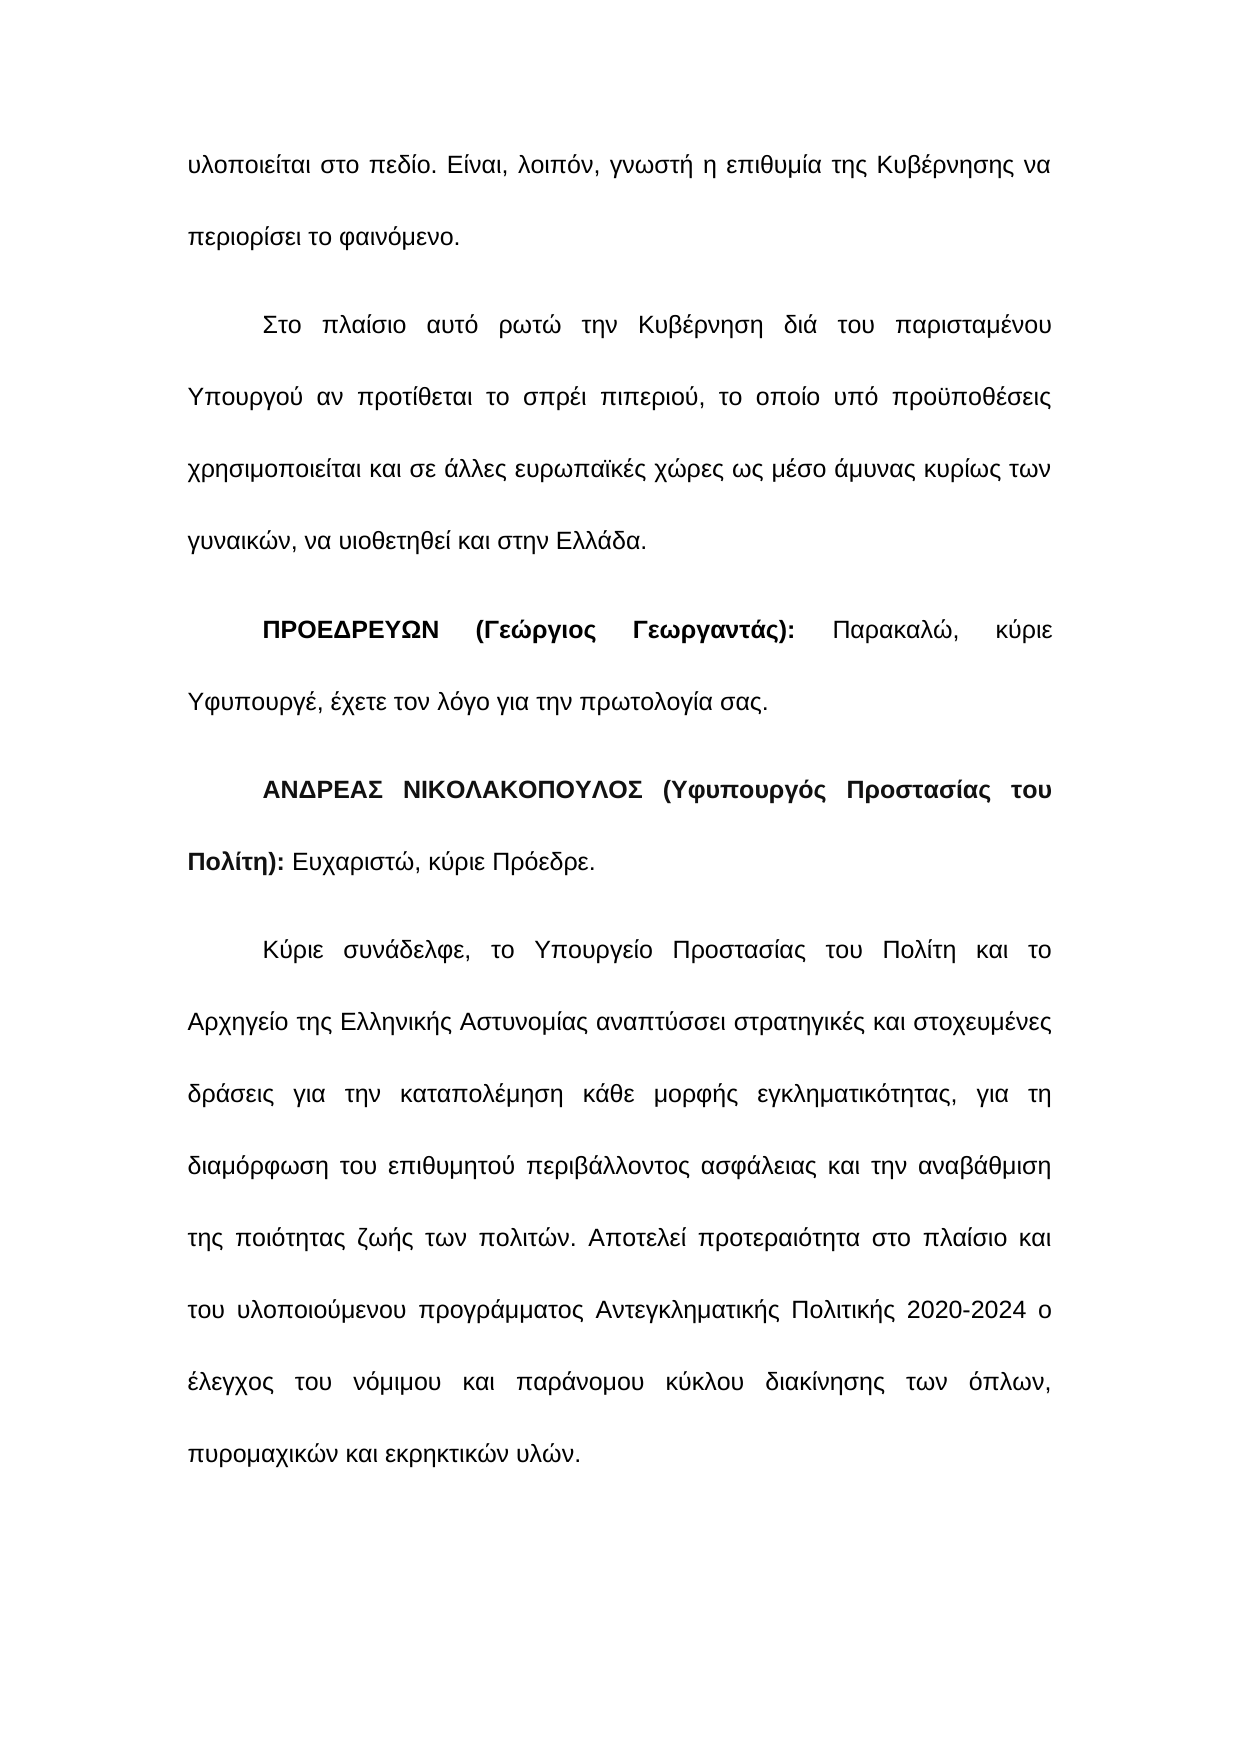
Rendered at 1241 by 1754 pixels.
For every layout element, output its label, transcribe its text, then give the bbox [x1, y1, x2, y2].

text ΠΡΟΕΔΡΕΥΩΝ (Γεώργιος Γεωργαντάς): Παρακαλώ, κύριε Υφυπουργέ, έχετε τον λόγο για την πρωτολογία σας. [187, 614, 1053, 715]
text Κύριε συνάδελφε, το Υπουργείο Προστασίας του Πολίτη και το Αρχηγείο της Ελληνικής Αστυνομίας αναπτύσσει στρατηγικές και στοχευμένες δράσεις για την καταπολέμηση κάθε μορφής εγκληματικότητας, για τη διαμόρφωση του επιθυμητού περιβάλλοντος ασφάλειας και την αναβάθμιση της ποιότητας ζωής των πολιτών. Αποτελεί προτεραιότητα στο πλαίσιο και του υλοποιούμενου προγράμματος Αντεγκληματικής Πολιτικής 2020-2024 ο έλεγχος του νόμιμου και παράνομου κύκλου διακίνησης των όπλων, πυρομαχικών και εκρηκτικών υλών. [187, 935, 1053, 1467]
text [187, 150, 1053, 251]
text ΑΝΔΡΕΑΣ ΝΙΚΟΛΑΚΟΠΟΥΛΟΣ (Υφυπουργός Προστασίας του Πολίτη): Ευχαριστώ, κύριε Πρόεδρε. [187, 775, 1053, 876]
text Στο πλαίσιο αυτό ρωτώ την Κυβέρνηση διά του παρισταμένου Υπουργού αν προτίθεται το σπρέι πιπεριού, το οποίο υπό προϋποθέσεις χρησιμοποιείται και σε άλλες ευρωπαϊκές χώρες ως μέσο άμυνας κυρίως των γυναικών, να υιοθετηθεί και στην Ελλάδα. [187, 310, 1053, 555]
